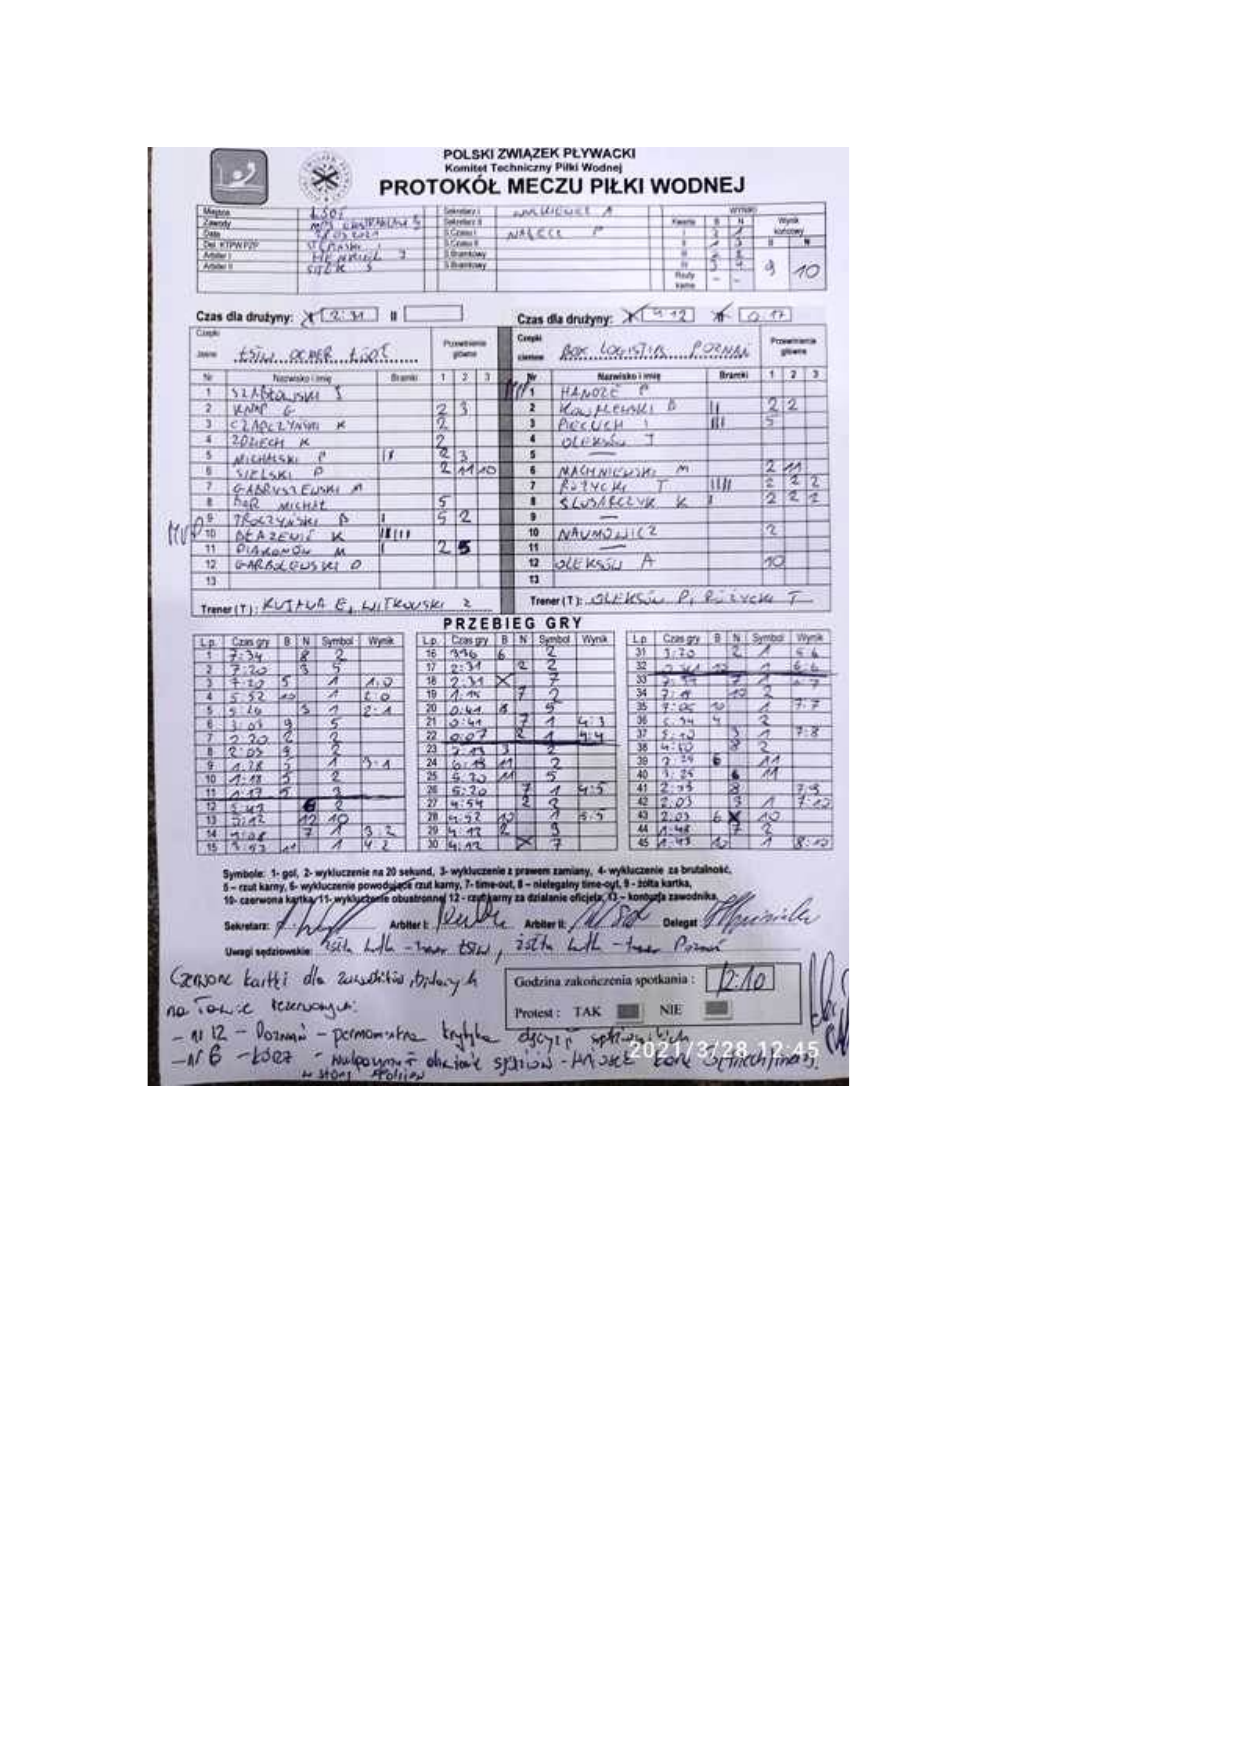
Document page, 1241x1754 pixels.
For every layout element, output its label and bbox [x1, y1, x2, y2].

picture [147, 147, 850, 1086]
